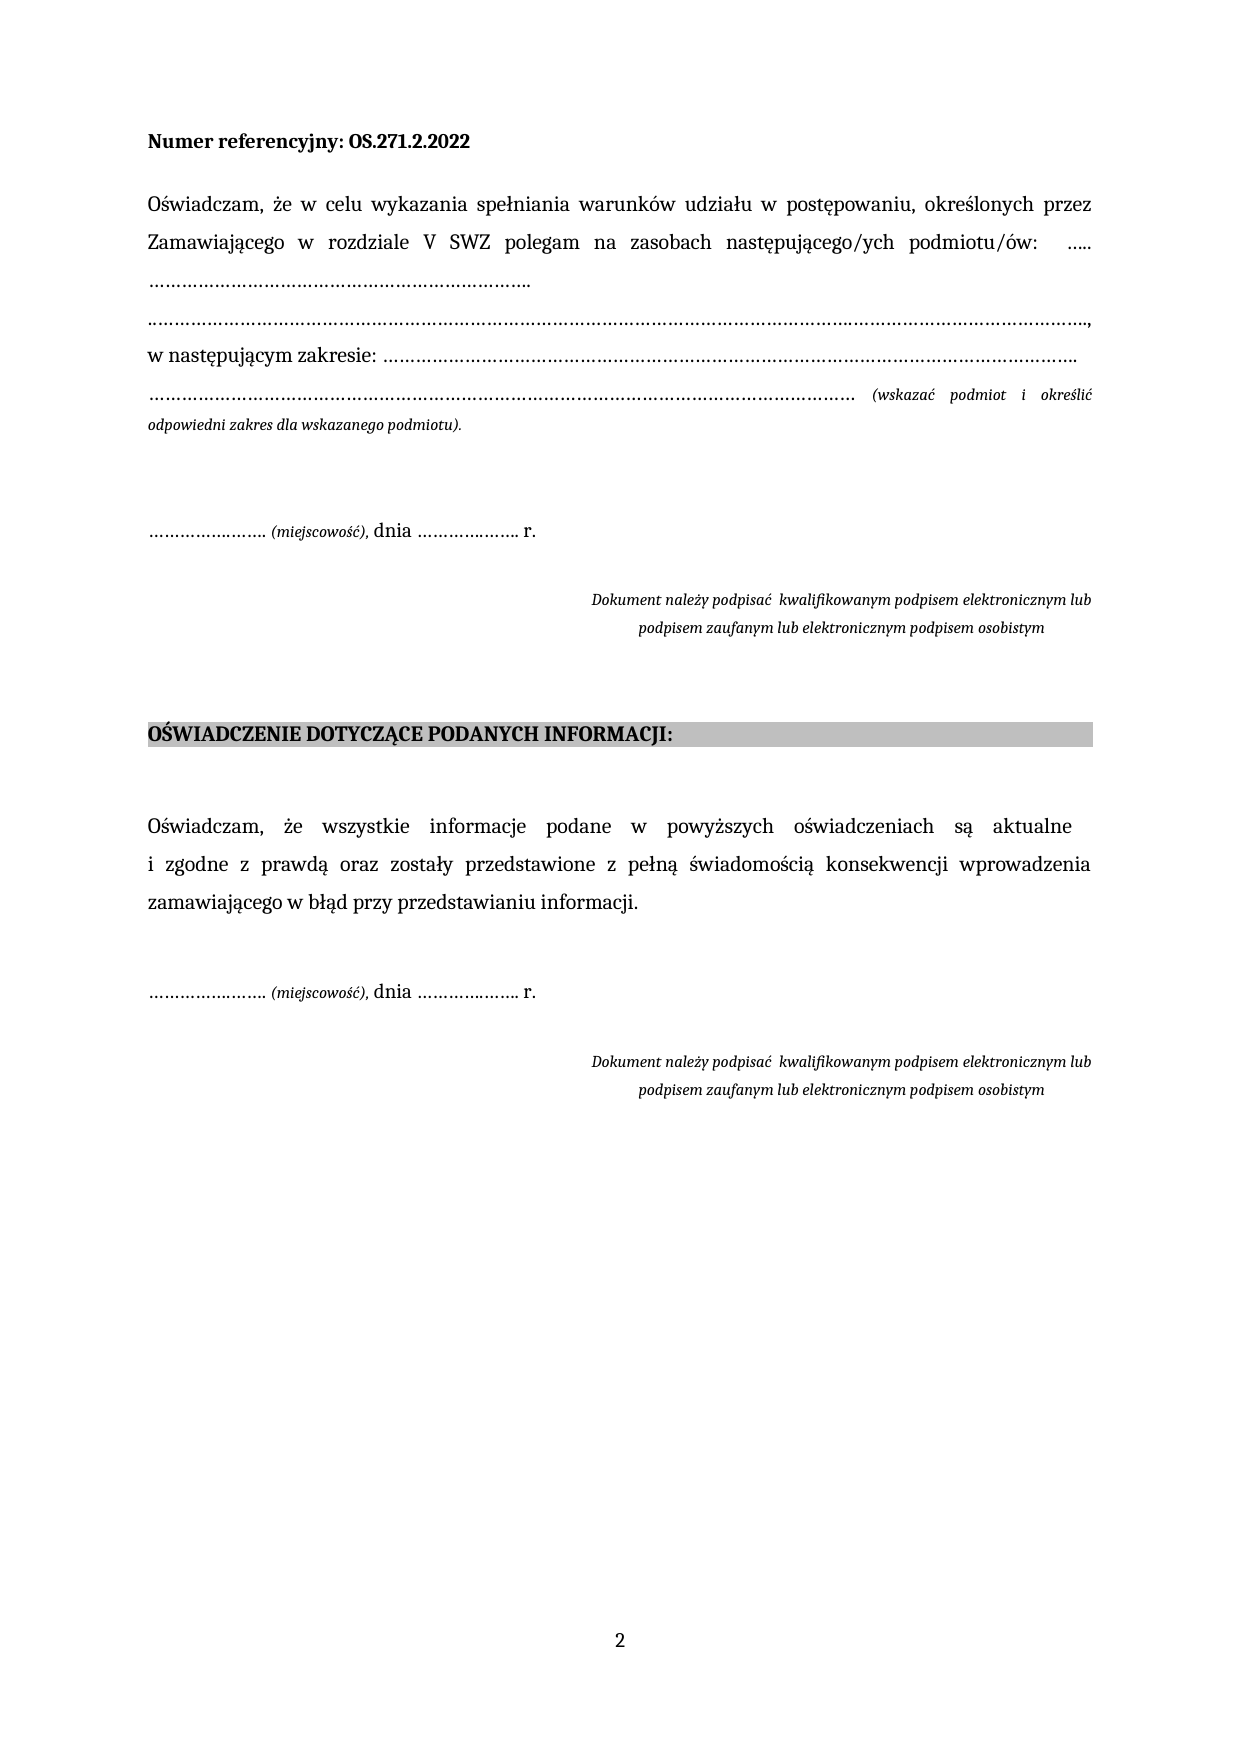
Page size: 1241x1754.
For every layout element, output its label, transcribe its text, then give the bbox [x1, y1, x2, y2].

text Dokument należy podpisać kwalifikowanym podpisem elektronicznym lub podpisem zaufanym lub elektronicznym podpisem osobistym [591, 590, 1093, 638]
text …………….……. (miejscowość), dnia ………….……. r. [148, 980, 1093, 1004]
text ………………………………………………………………………………………………………………… (wskazać podmiot i określić odpowiedni zakres dla wskazanego podmiotu). [148, 381, 1093, 435]
text Oświadczam, że wszystkie informacje podane w powyższych oświadczeniach są aktualne i zgodne z prawdą oraz zostały przedstawione z pełną świadomością konsekwencji wprowadzenia zamawiającego w błąd przy przedstawianiu informacji. [148, 814, 1093, 915]
text …………….……. (miejscowość), dnia ………….……. r. [148, 518, 1093, 542]
text Oświadczam, że w celu wykazania spełniania warunków udziału w postępowaniu, określonych przez Zamawiającego w rozdziale V SWZ polegam na zasobach następującego/ych podmiotu/ów: …..……………………………………………………………. [148, 192, 1093, 293]
text OŚWIADCZENIE DOTYCZĄCE PODANYCH INFORMACJI: [148, 722, 1093, 747]
text Dokument należy podpisać kwalifikowanym podpisem elektronicznym lub podpisem zaufanym lub elektronicznym podpisem osobistym [591, 1052, 1093, 1100]
text ..……………………………………………………………………………………………………………….……………………………………., w następującym zakresie: ………………………………………………………………………………………………………………. [148, 305, 1093, 368]
